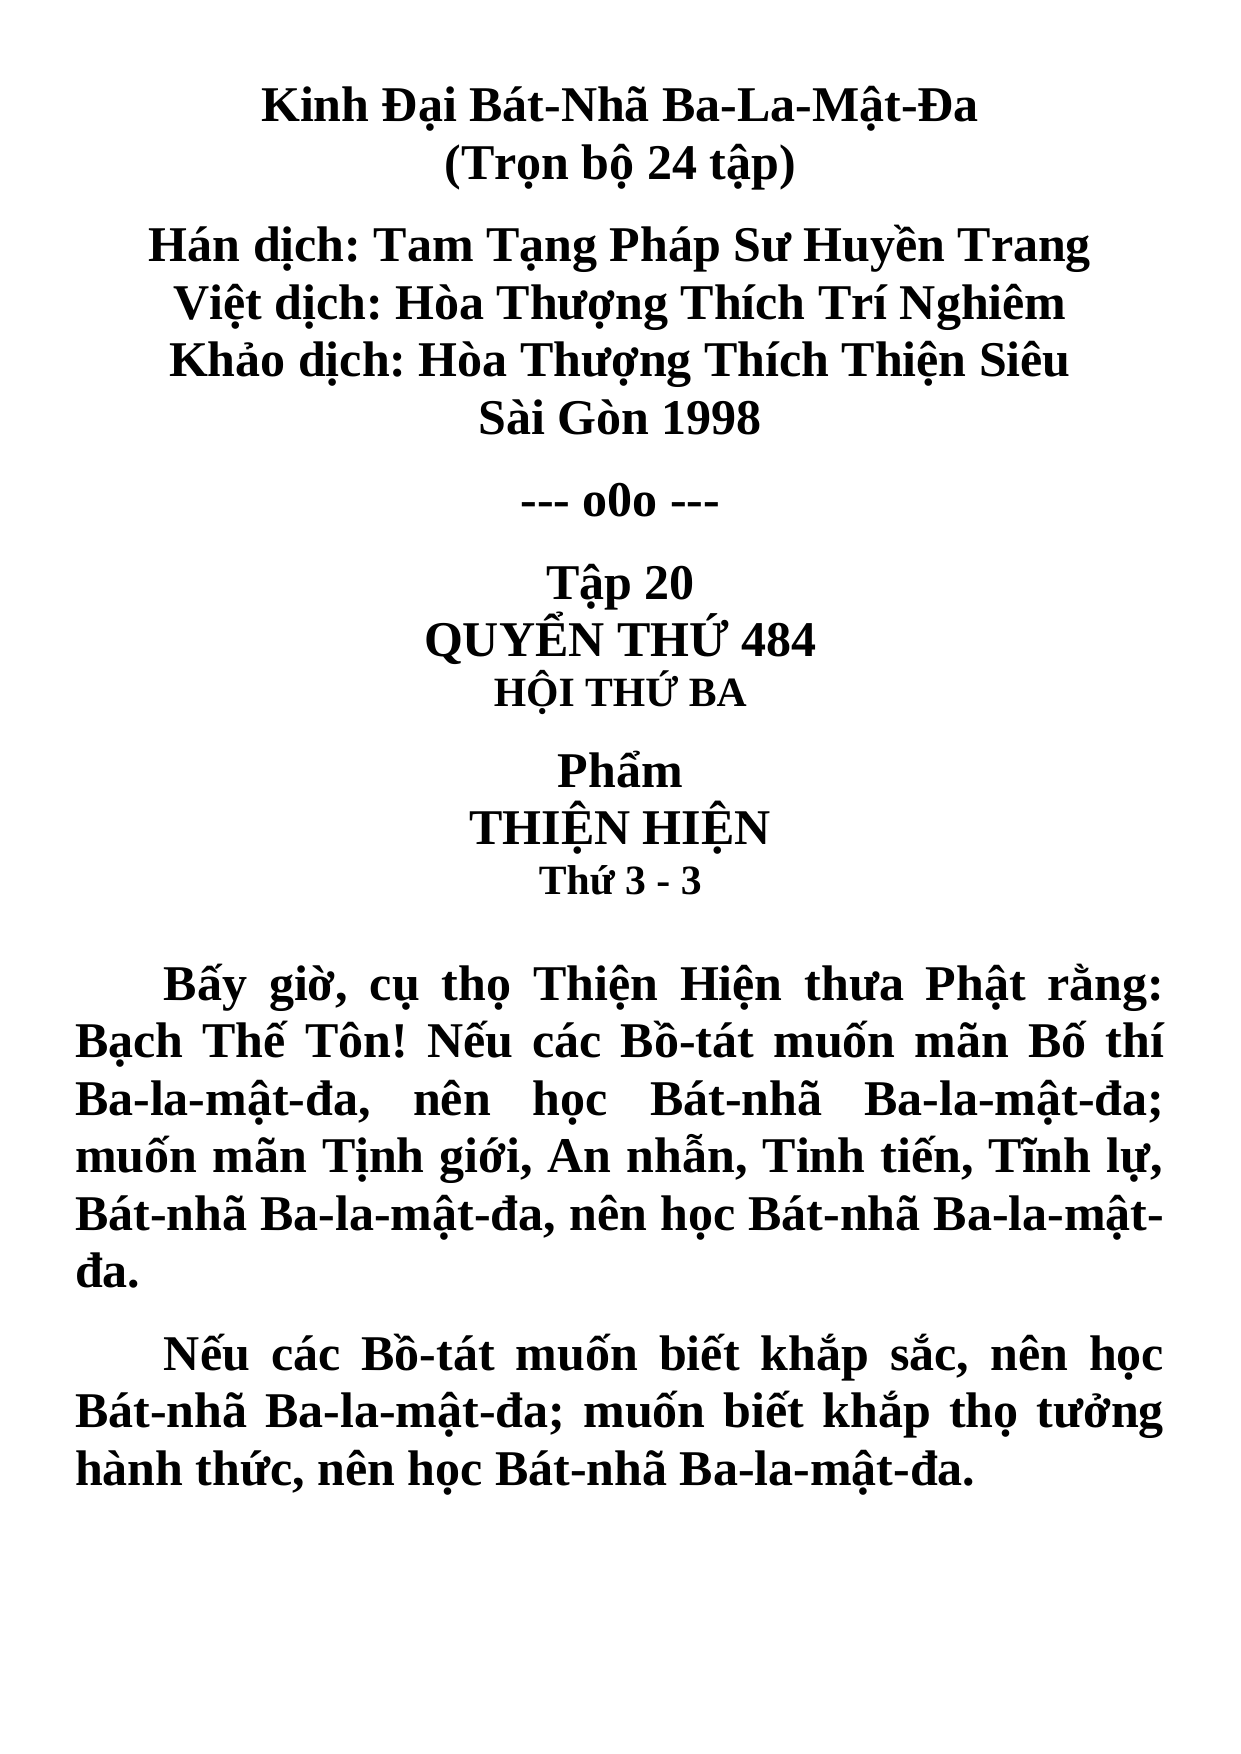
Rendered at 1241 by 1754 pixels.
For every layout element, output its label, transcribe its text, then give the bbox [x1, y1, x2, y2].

text Tập 20 [75, 552, 1165, 610]
text Bấy giờ, cụ thọ Thiện Hiện thưa Phật rằng: Bạch Thế Tôn! Nếu các Bồ-tát muốn mãn Bố thí Ba-la-mật-đa, nên học Bát-nhã Ba-la-mật-đa; muốn mãn Tịnh giới, An nhẫn, Tinh tiến, Tĩnh lự, Bát-nhã Ba-la-mật-đa, nên học Bát-nhã Ba-la-mật-đa. [75, 953, 1165, 1298]
text Kinh Đại Bát-Nhã Ba-La-Mật-Đa [75, 75, 1165, 132]
text Phẩm [75, 740, 1165, 798]
text Sài Gòn 1998 [75, 387, 1165, 445]
text Việt dịch: Hòa Thượng Thích Trí Nghiêm [75, 272, 1165, 330]
text (Trọn bộ 24 tập) [75, 132, 1165, 190]
text Thứ 3 - 3 [75, 855, 1165, 903]
text Nếu các Bồ-tát muốn biết khắp sắc, nên học Bát-nhã Ba-la-mật-đa; muốn biết khắp thọ tưởng hành thức, nên học Bát-nhã Ba-la-mật-đa. [75, 1323, 1165, 1496]
text QUYỂN THỨ 484 [75, 610, 1165, 667]
text Khảo dịch: Hòa Thượng Thích Thiện Siêu [75, 330, 1165, 387]
text Hán dịch: Tam Tạng Pháp Sư Huyền Trang [75, 215, 1165, 272]
text HỘI THỨ BA [75, 667, 1165, 715]
text THIỆN HIỆN [75, 798, 1165, 855]
text --- o0o --- [75, 470, 1165, 527]
